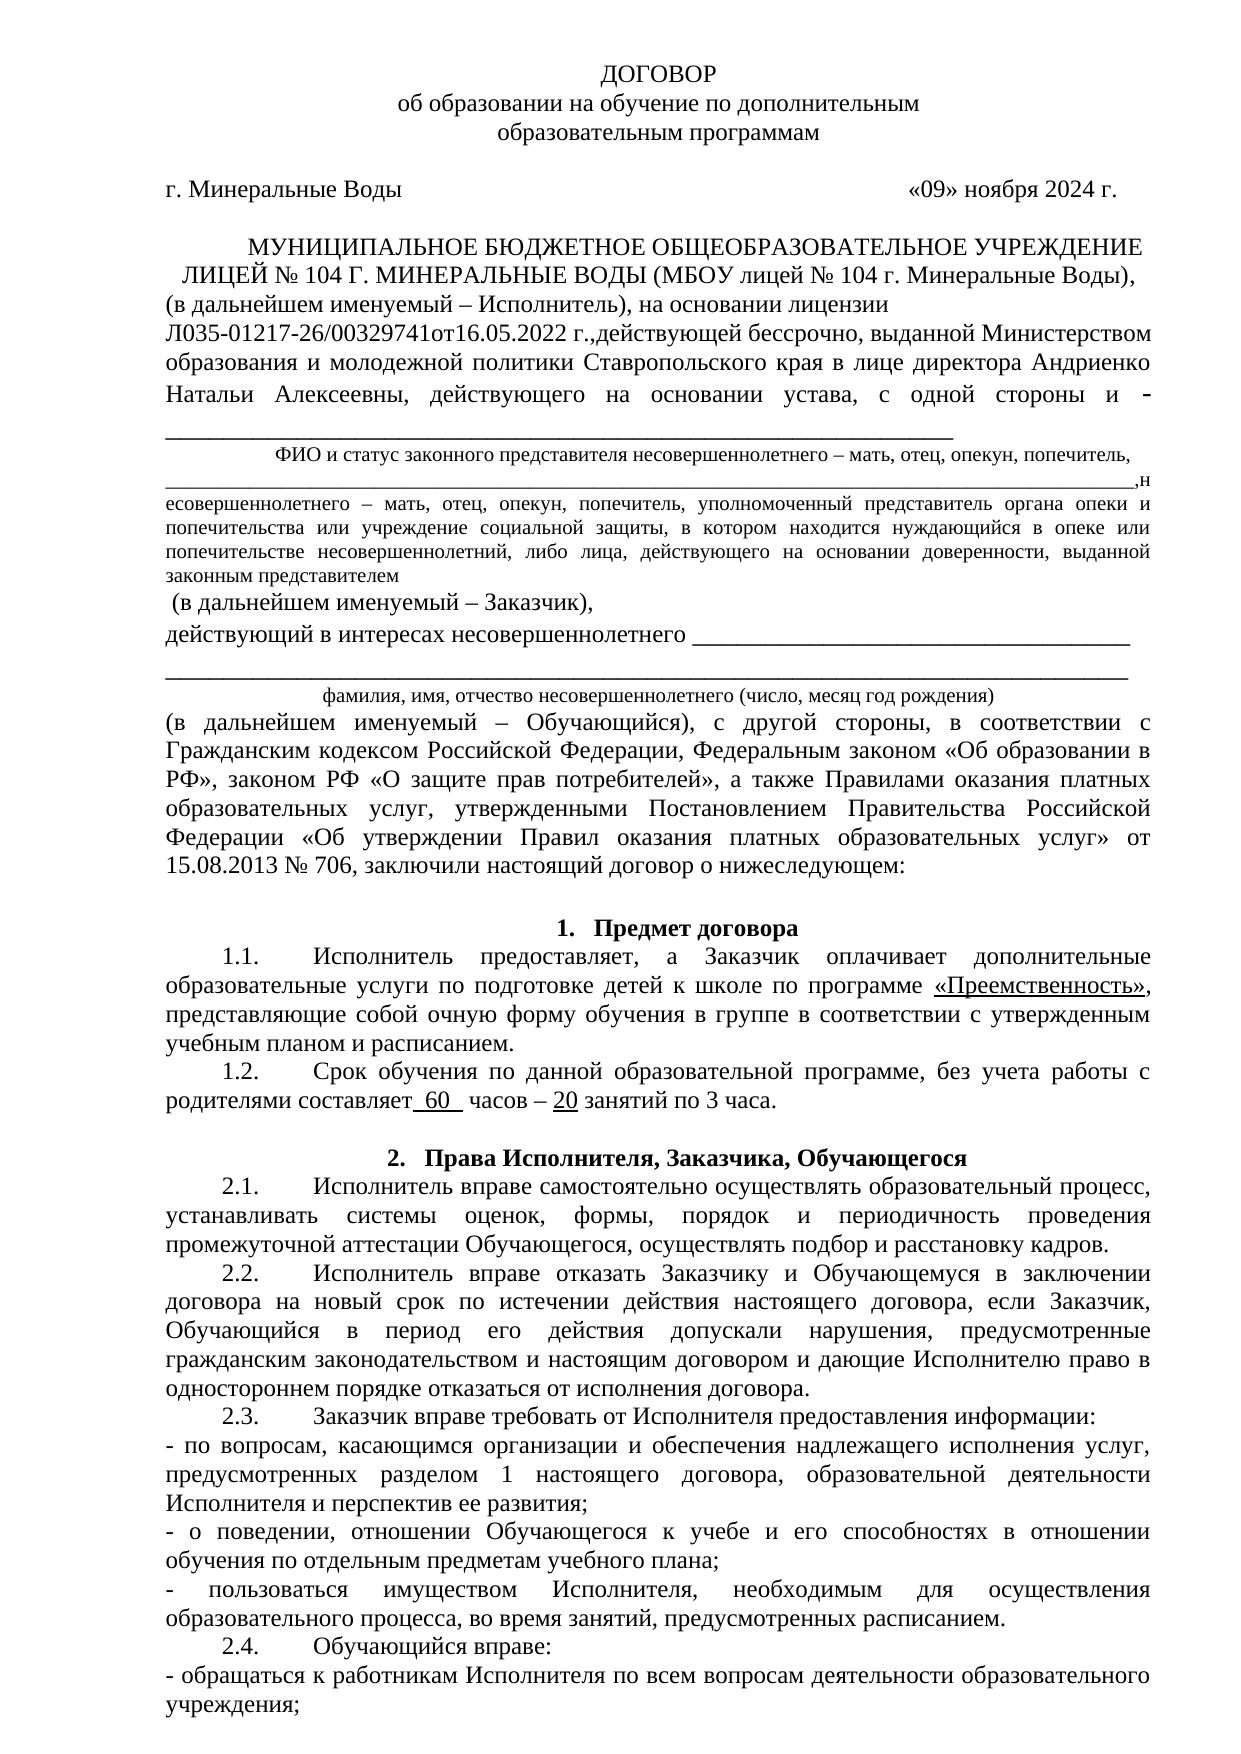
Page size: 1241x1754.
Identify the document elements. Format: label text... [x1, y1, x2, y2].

list Исполнитель предоставляет, а Заказчик оплачивает дополнительные образовательные услуги по подготовке детей к школе по программе «Преемственность», представляющие собой очную форму обучения в группе в соответствии с утвержденным учебным планом и расписанием. [165, 941, 1152, 1056]
text г. Минеральные Воды «09» ноября 2024 г. [165, 174, 1152, 203]
list Исполнитель вправе отказать Заказчику и Обучающемуся в заключении договора на новый срок по истечении действия настоящего договора, если Заказчик, Обучающийся в период его действия допускали нарушения, предусмотренные гражданским законодательством и настоящим договором и дающие Исполнителю право в одностороннем порядке отказаться от исполнения договора. [165, 1258, 1152, 1401]
text действующий в интересах несовершеннолетнего ______________________________ [165, 616, 1152, 649]
text ДОГОВОР [165, 59, 1152, 88]
list Заказчик вправе требовать от Исполнителя предоставления информации: [165, 1401, 1152, 1430]
text ФИО и статус законного представителя несовершеннолетнего – мать, отец, опекун, попечитель, [165, 442, 1152, 466]
text об образовании на обучение по дополнительным [165, 88, 1152, 117]
list Обучающийся вправе: [165, 1631, 1152, 1660]
text _____________________________________________________________________________________________,несовершеннолетнего – мать, отец, опекун, попечитель, уполномоченный представитель органа опеки и попечительства или учреждение социальной защиты, в котором находится нуждающийся в опеке или попечительстве несовершеннолетний, либо лица, действующего на основании доверенности, выданной законным представителем [165, 466, 1152, 587]
text образовательным программам [165, 117, 1152, 145]
text __________________________________________________________________ [165, 649, 1152, 683]
text фамилия, имя, отчество несовершеннолетнего (число, месяц год рождения) [165, 683, 1152, 707]
text - по вопросам, касающимся организации и обеспечения надлежащего исполнения услуг, предусмотренных разделом 1 настоящего договора, образовательной деятельности Исполнителя и перспектив ее развития; [165, 1430, 1152, 1516]
text (в дальнейшем именуемый – Исполнитель), на основании лицензии [165, 289, 1152, 318]
text Л035-01217-26/00329741от16.05.2022 г.,действующей бессрочно, выданной Министерством образования и молодежной политики Ставропольского края в лице директора Андриенко Натальи Алексеевны, действующего на основании устава, с одной стороны и ______________________________________________________ [165, 318, 1152, 442]
text - о поведении, отношении Обучающегося к учебе и его способностях в отношении обучения по отдельным предметам учебного плана; [165, 1516, 1152, 1574]
list Исполнитель вправе самостоятельно осуществлять образовательный процесс, устанавливать системы оценок, формы, порядок и периодичность проведения промежуточной аттестации Обучающегося, осуществлять подбор и расстановку кадров. [165, 1171, 1152, 1258]
list Права Исполнителя, Заказчика, Обучающегося [203, 1143, 1152, 1171]
text МУНИЦИПАЛЬНОЕ БЮДЖЕТНОЕ ОБЩЕОБРАЗОВАТЕЛЬНОЕ УЧРЕЖДЕНИЕ ЛИЦЕЙ № 104 Г. МИНЕРАЛЬНЫЕ ВОДЫ (МБОУ лицей № 104 г. Минеральные Воды), [165, 232, 1152, 289]
list Срок обучения по данной образовательной программе, без учета работы с родителями составляет 60 часов – 20 занятий по 3 часа. [165, 1056, 1152, 1114]
text (в дальнейшем именуемый – Заказчик), [165, 587, 1152, 616]
text - обращаться к работникам Исполнителя по всем вопросам деятельности образовательного учреждения; [165, 1660, 1152, 1718]
text - пользоваться имуществом Исполнителя, необходимым для осуществления образовательного процесса, во время занятий, предусмотренных расписанием. [165, 1574, 1152, 1631]
list Предмет договора [203, 913, 1152, 941]
text (в дальнейшем именуемый – Обучающийся), с другой стороны, в соответствии с Гражданским кодексом Российской Федерации, Федеральным законом «Об образовании в РФ», законом РФ «О защите прав потребителей», а также Правилами оказания платных образовательных услуг, утвержденными Постановлением Правительства Российской Федерации «Об утверждении Правил оказания платных образовательных услуг» от 15.08.2013 № 706, заключили настоящий договор о нижеследующем: [165, 707, 1152, 879]
